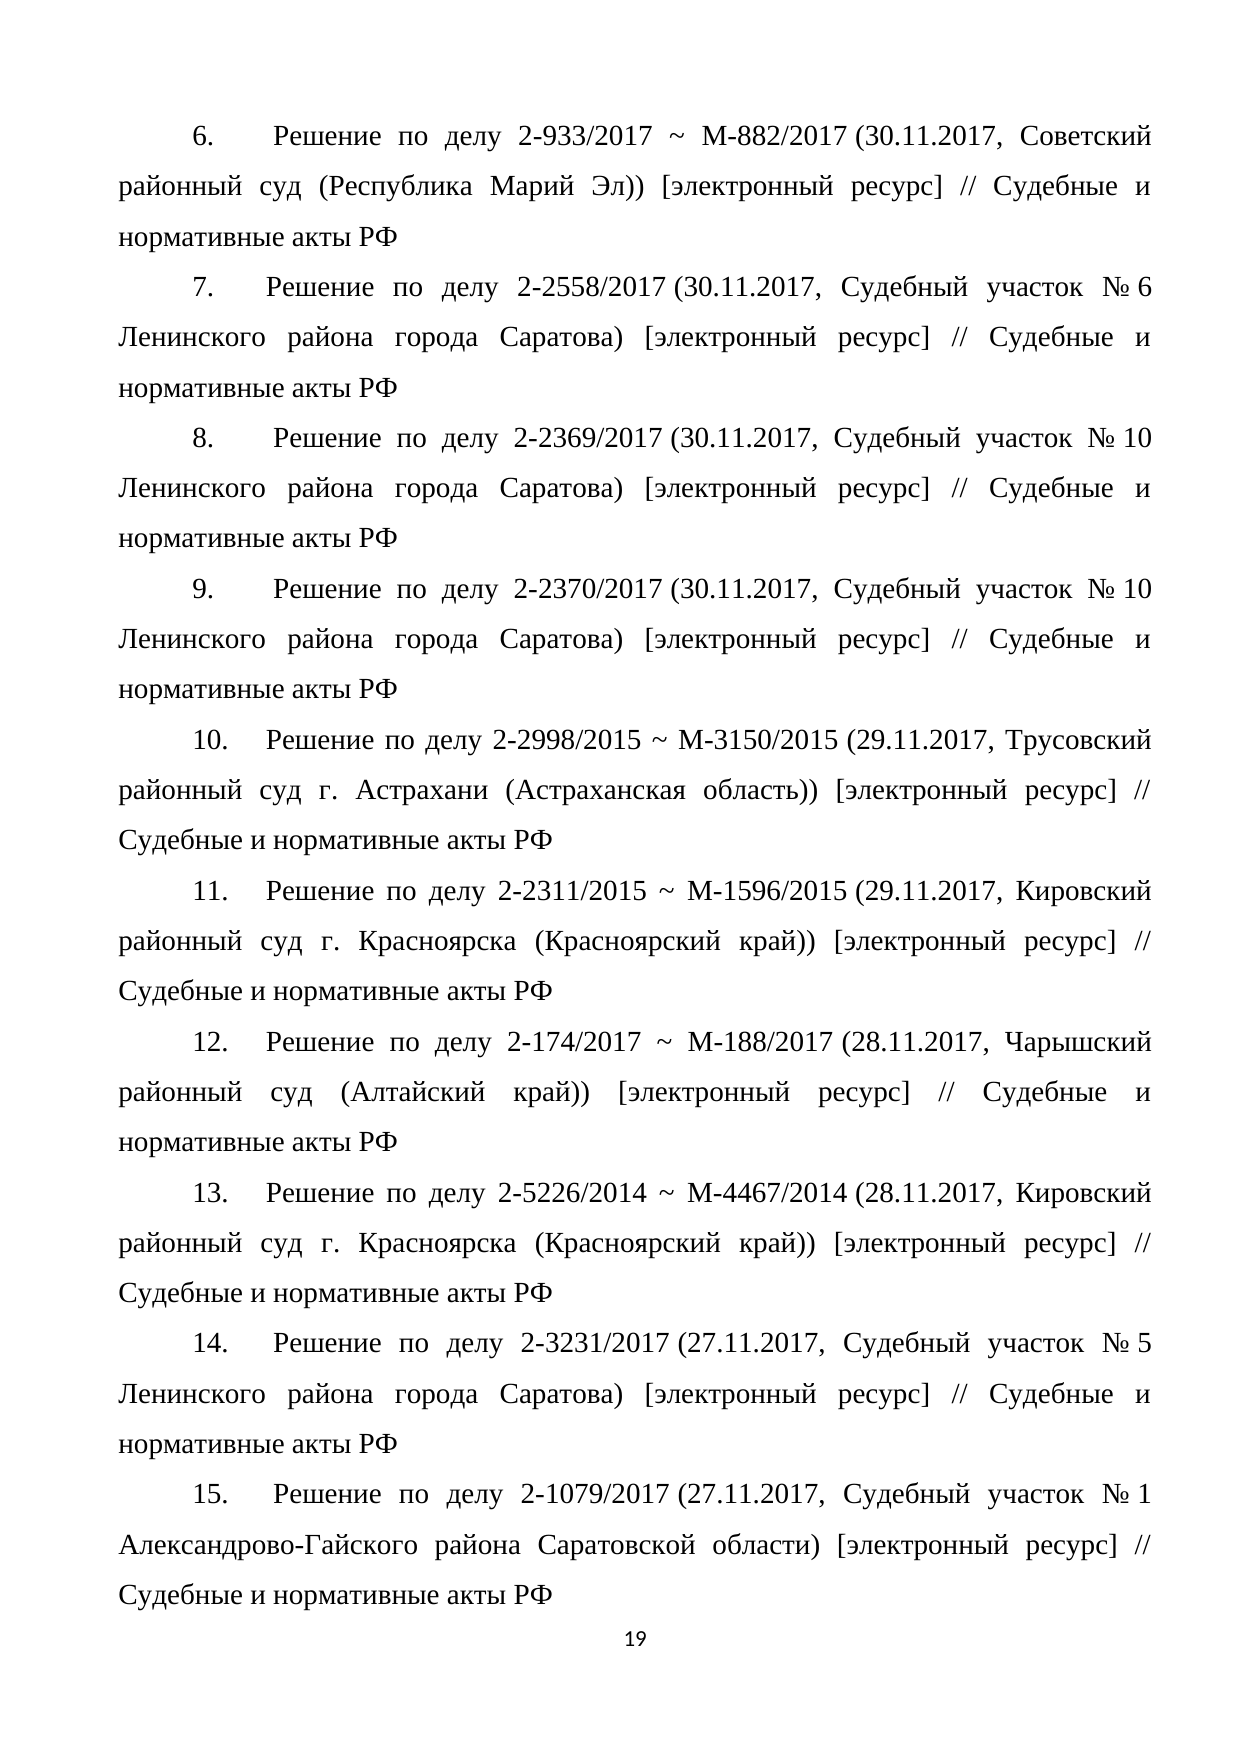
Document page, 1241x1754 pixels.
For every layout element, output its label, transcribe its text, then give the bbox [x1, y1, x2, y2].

list Решение по делу 2-3231/2017 (27.11.2017, Судебный участок № 5 Ленинского района города Саратова) [электронный ресурс] // Судебные и нормативные акты РФ [118, 1326, 1152, 1460]
list Решение по делу 2-2370/2017 (30.11.2017, Судебный участок № 10 Ленинского района города Саратова) [электронный ресурс] // Судебные и нормативные акты РФ [118, 571, 1152, 705]
list Решение по делу 2-2369/2017 (30.11.2017, Судебный участок № 10 Ленинского района города Саратова) [электронный ресурс] // Судебные и нормативные акты РФ [118, 420, 1152, 554]
list Решение по делу 2-933/2017 ~ М-882/2017 (30.11.2017, Советский районный суд (Республика Марий Эл)) [электронный ресурс] // Судебные и нормативные акты РФ [118, 118, 1152, 252]
list Решение по делу 2-5226/2014 ~ М-4467/2014 (28.11.2017, Кировский районный суд г. Красноярска (Красноярский край)) [электронный ресурс] // Судебные и нормативные акты РФ [118, 1175, 1152, 1309]
list Решение по делу 2-2311/2015 ~ М-1596/2015 (29.11.2017, Кировский районный суд г. Красноярска (Красноярский край)) [электронный ресурс] // Судебные и нормативные акты РФ [118, 873, 1152, 1007]
list Решение по делу 2-2998/2015 ~ М-3150/2015 (29.11.2017, Трусовский районный суд г. Астрахани (Астраханская область)) [электронный ресурс] // Судебные и нормативные акты РФ [118, 722, 1152, 856]
list Решение по делу 2-2558/2017 (30.11.2017, Судебный участок № 6 Ленинского района города Саратова) [электронный ресурс] // Судебные и нормативные акты РФ [118, 269, 1152, 403]
list Решение по делу 2-174/2017 ~ М-188/2017 (28.11.2017, Чарышский районный суд (Алтайский край)) [электронный ресурс] // Судебные и нормативные акты РФ [118, 1024, 1152, 1158]
list Решение по делу 2-1079/2017 (27.11.2017, Судебный участок № 1 Александрово-Гайского района Саратовской области) [электронный ресурс] // Судебные и нормативные акты РФ [118, 1477, 1152, 1611]
